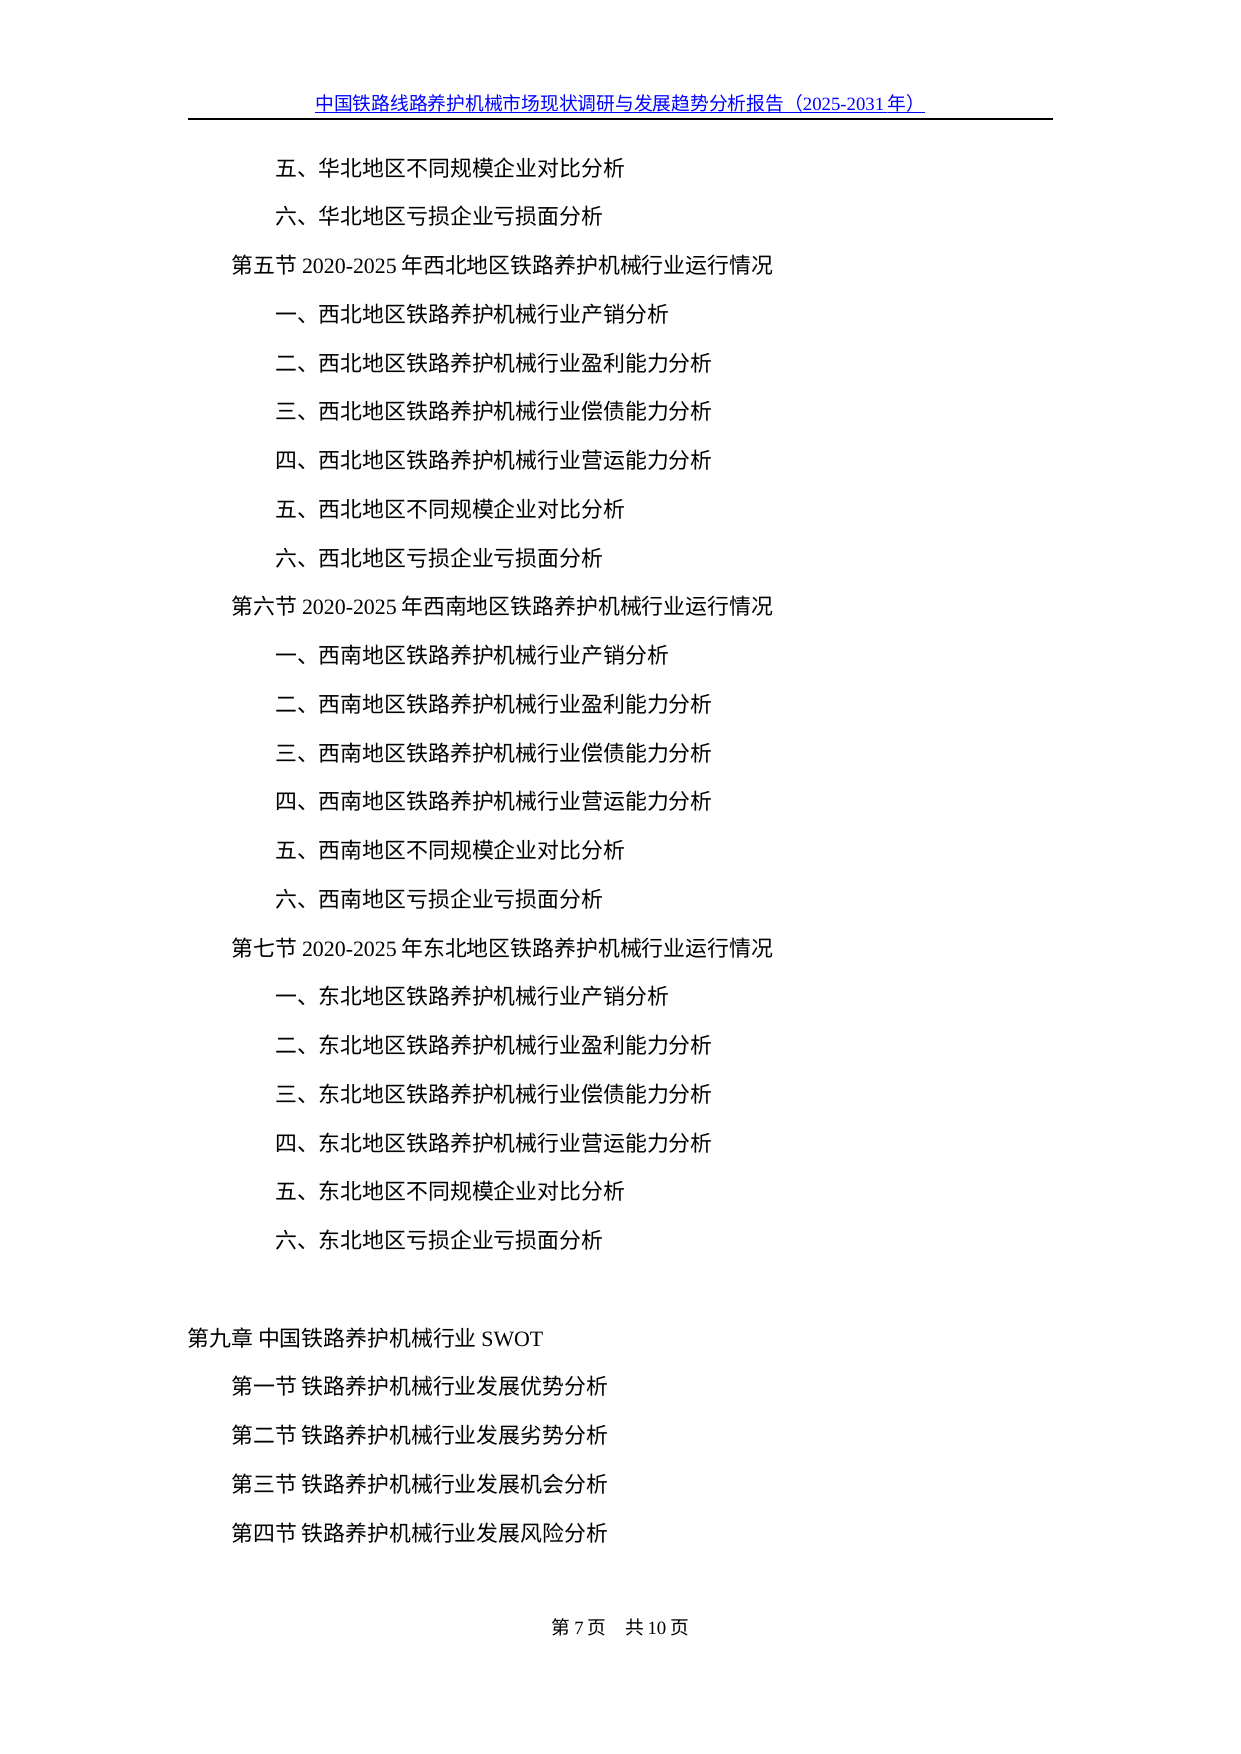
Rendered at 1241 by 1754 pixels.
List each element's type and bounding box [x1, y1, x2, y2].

text [187, 150, 1053, 1548]
